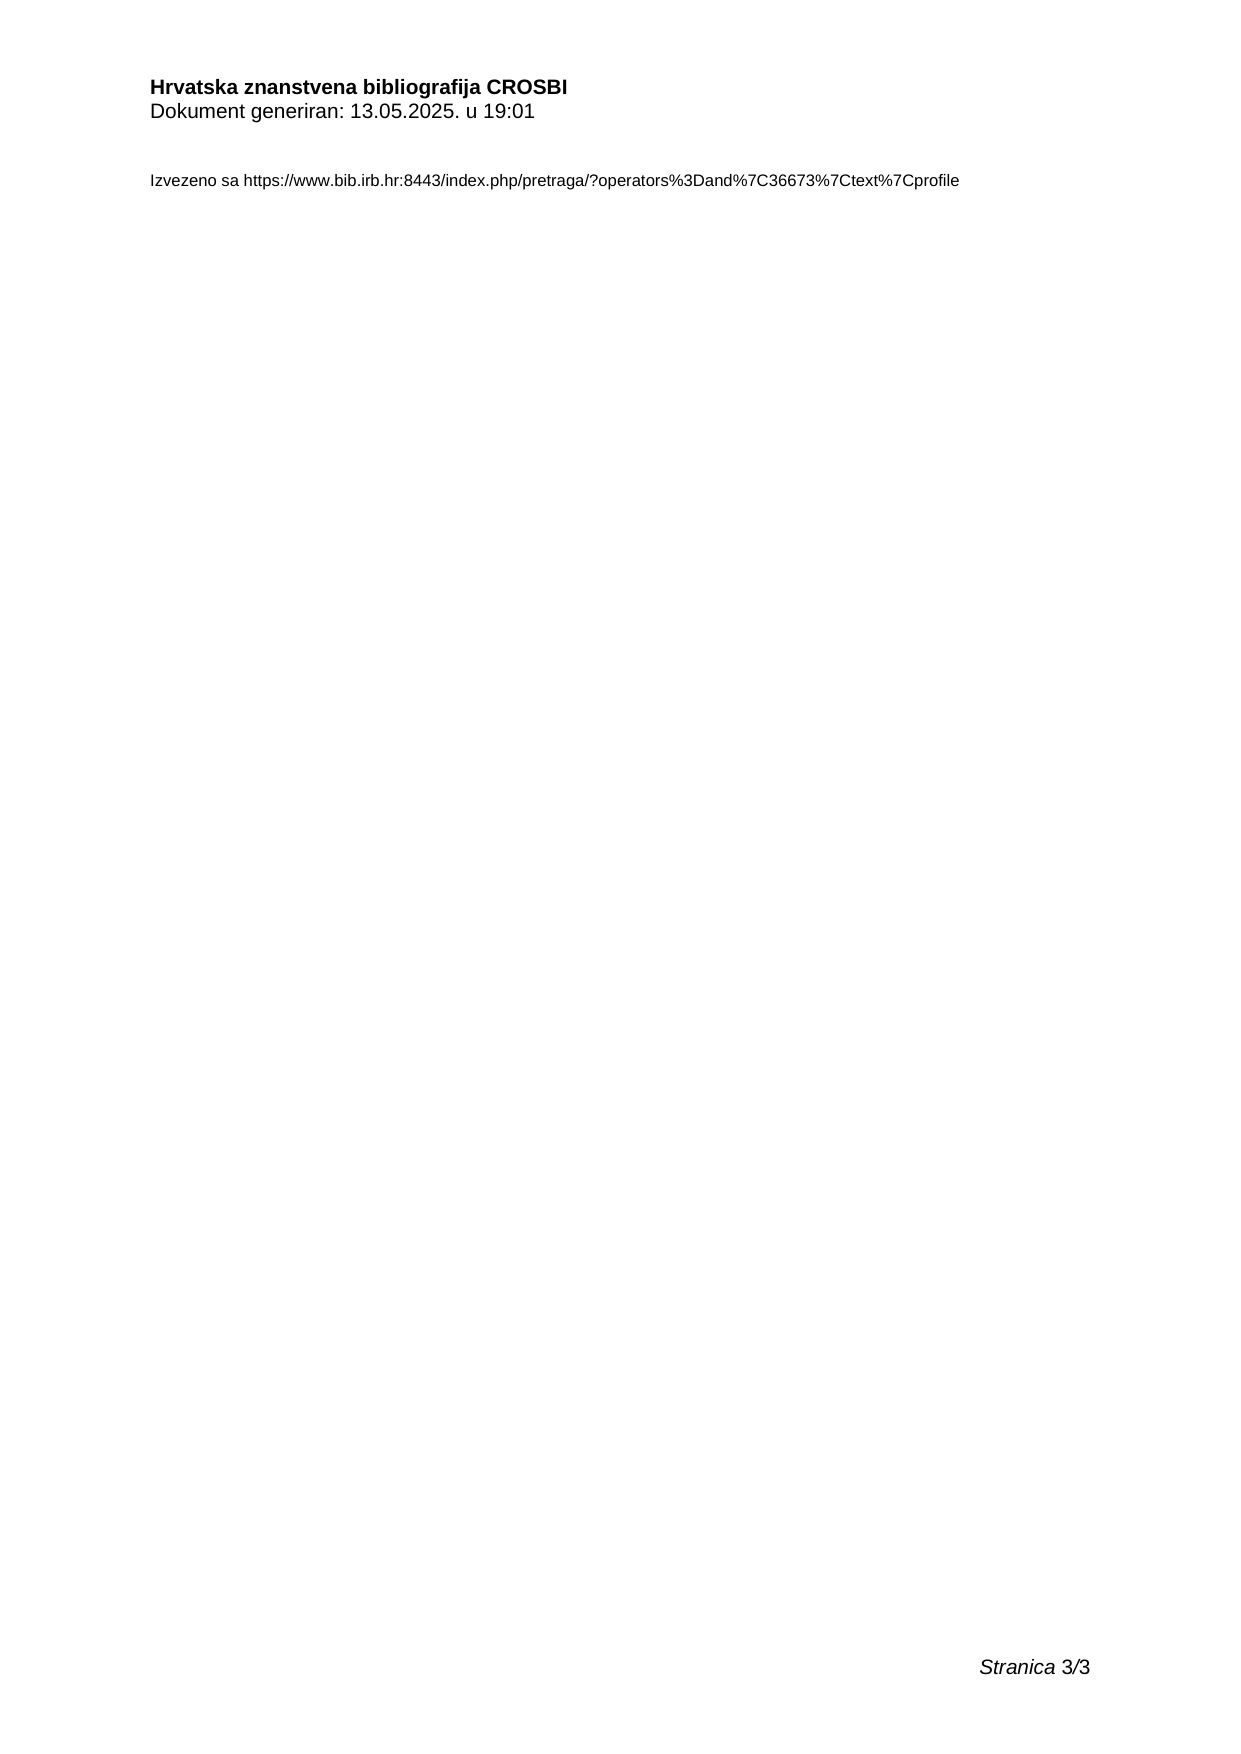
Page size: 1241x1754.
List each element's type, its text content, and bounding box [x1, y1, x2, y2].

text Izvezeno sa https://www.bib.irb.hr:8443/index.php/pretraga/?operators%3Dand%7C36673%7Ctext%7Cprofile [150, 171, 1090, 190]
